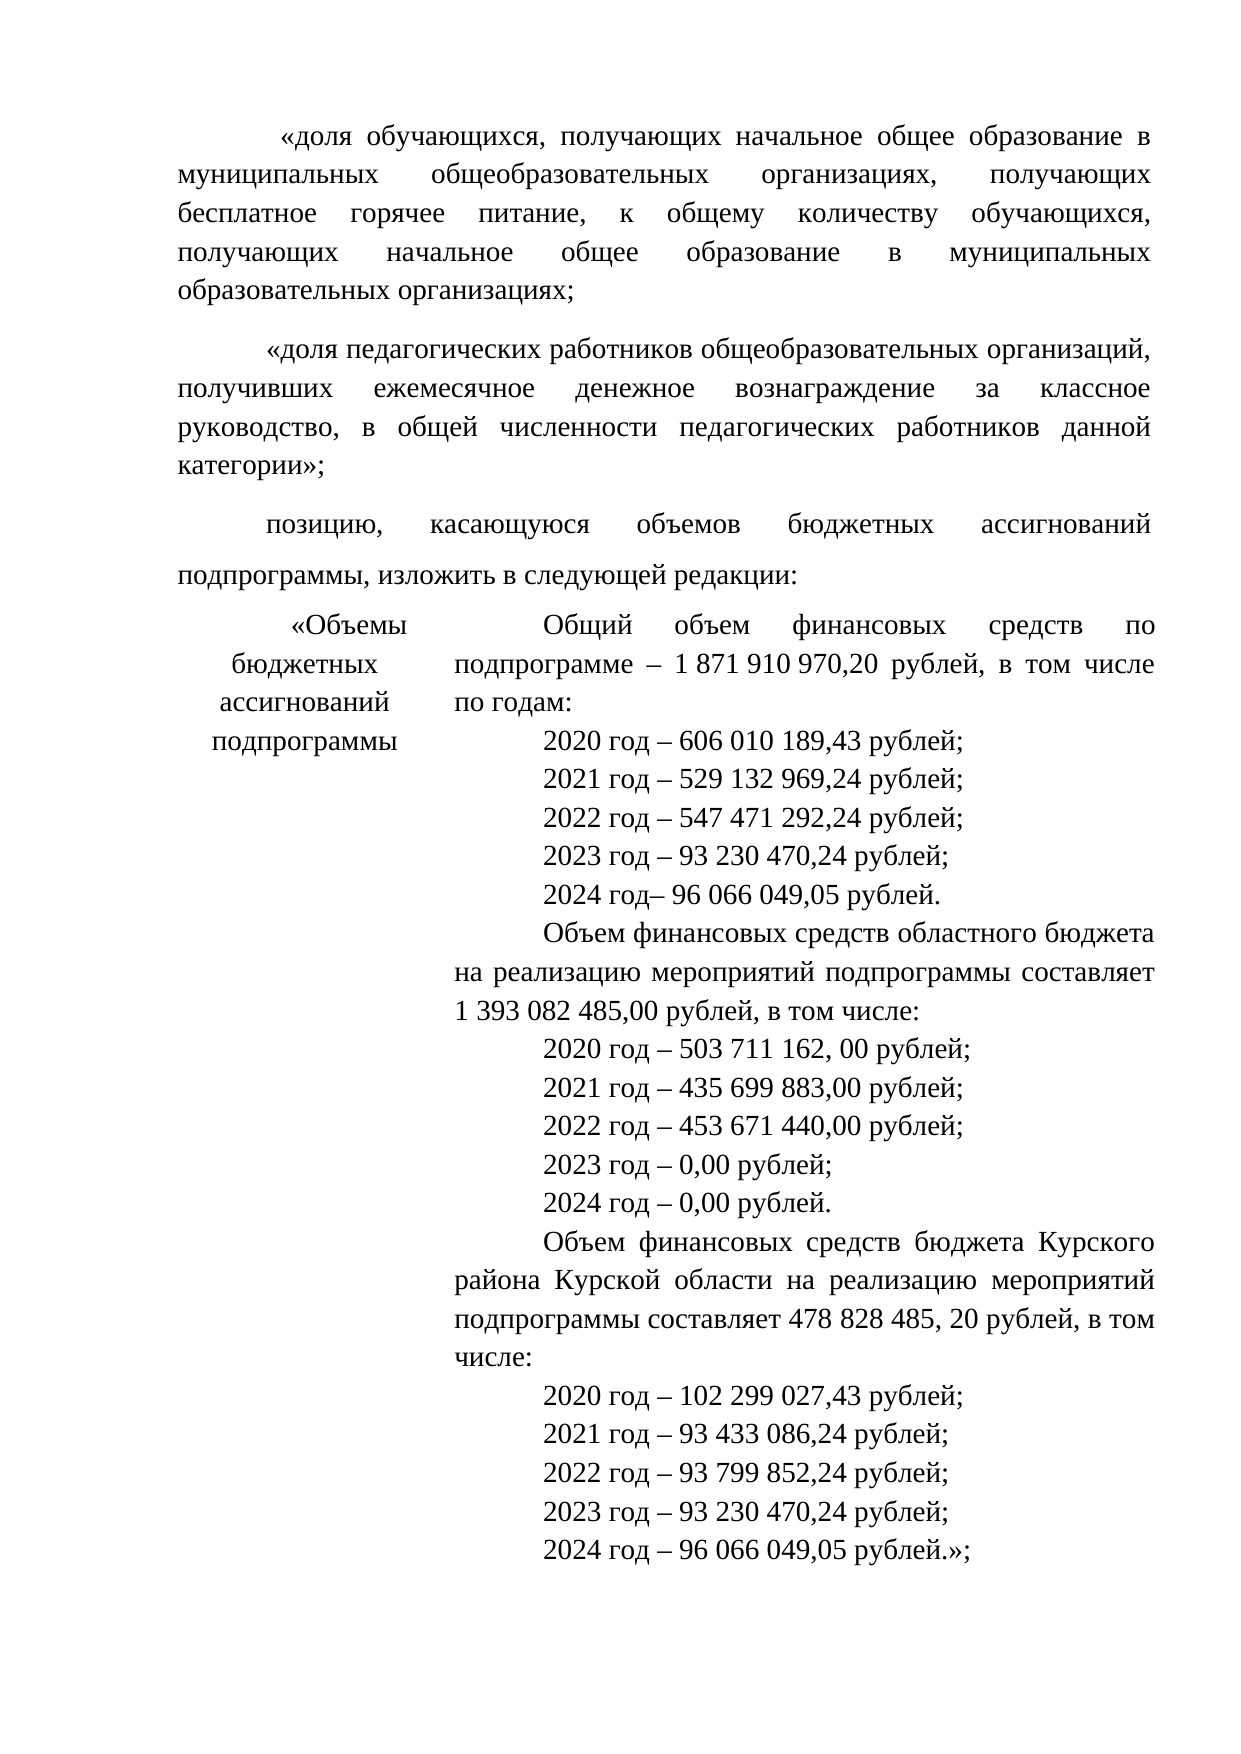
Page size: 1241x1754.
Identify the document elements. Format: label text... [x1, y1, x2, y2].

text «доля обучающихся, получающих начальное общее образование в муниципальных общеобразовательных организациях, получающих бесплатное горячее питание, к общему количеству обучающихся, получающих начальное общее образование в муниципальных образовательных организациях; [177, 118, 1152, 306]
table_header Общий объем финансовых средств по подпрограмме – 1 871 910 970,20 рублей, в том числе по годам: 2020 год – 606 010 189,43 рублей; 2021 год – 529 132 969,24 рублей; 2022 год – 547 471 292,24 рублей; 2023 год – 93 230 470,24 рублей; 2024 год– 96 066 049,05 рублей. Объем финансовых средств областного бюджета на реализацию мероприятий подпрограммы составляет 1 393 082 485,00 рублей, в том числе: 2020 год – 503 711 162, 00 рублей; 2021 год – 435 699 883,00 рублей; 2022 год – 453 671 440,00 рублей; 2023 год – 0,00 рублей; 2024 год – 0,00 рублей. Объем финансовых средств бюджета Курского района Курской области на реализацию мероприятий подпрограммы составляет 478 828 485, 20 рублей, в том числе: 2020 год – 102 299 027,43 рублей; 2021 год – 93 433 086,24 рублей; 2022 год – 93 799 852,24 рублей; 2023 год – 93 230 470,24 рублей; 2024 год – 96 066 049,05 рублей.»; [443, 607, 1167, 1570]
table_header «Объемы бюджетных ассигнований подпрограммы [166, 607, 443, 1570]
text «доля педагогических работников общеобразовательных организаций, получивших ежемесячное денежное вознаграждение за классное руководство, в общей численности педагогических работников данной категории»; [177, 332, 1152, 481]
text позицию, касающуюся объемов бюджетных ассигнований подпрограммы, изложить в следующей редакции: [177, 507, 1152, 591]
